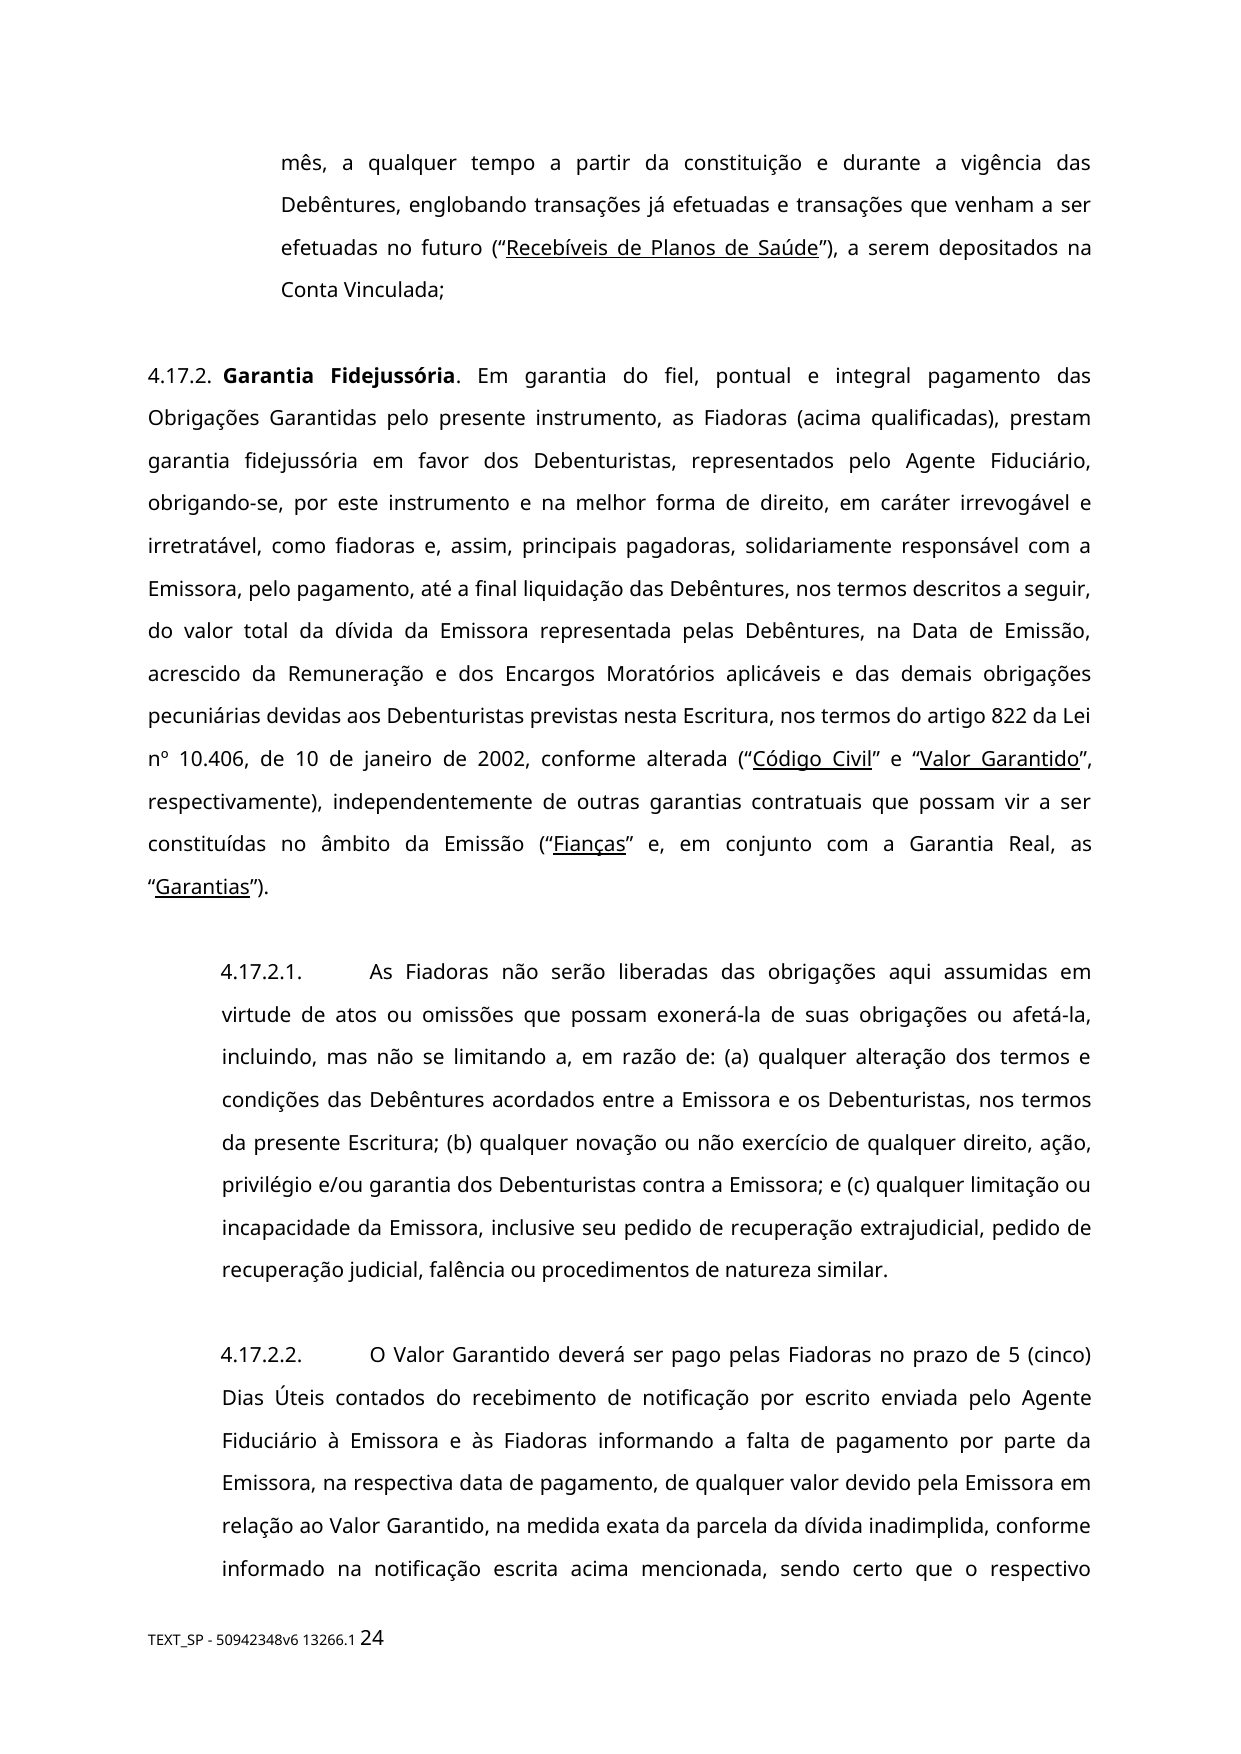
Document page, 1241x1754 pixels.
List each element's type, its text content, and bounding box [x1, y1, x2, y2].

list Garantia Fidejussória. Em garantia do fiel, pontual e integral pagamento das Obrigações Garantidas pelo presente instrumento, as Fiadoras (acima qualificadas), prestam garantia fidejussória em favor dos Debenturistas, representados pelo Agente Fiduciário, obrigando-se, por este instrumento e na melhor forma de direito, em caráter irrevogável e irretratável, como fiadoras e, assim, principais pagadoras, solidariamente responsável com a Emissora, pelo pagamento, até a final liquidação das Debêntures, nos termos descritos a seguir, do valor total da dívida da Emissora representada pelas Debêntures, na Data de Emissão, acrescido da Remuneração e dos Encargos Moratórios aplicáveis e das demais obrigações pecuniárias devidas aos Debenturistas previstas nesta Escritura, nos termos do artigo 822 da Lei nº 10.406, de 10 de janeiro de 2002, conforme alterada (“Código Civil” e “Valor Garantido”, respectivamente), independentemente de outras garantias contratuais que possam vir a ser constituídas no âmbito da Emissão (“Fianças” e, em conjunto com a Garantia Real, as “Garantias”). [148, 361, 1092, 900]
list As Fiadoras não serão liberadas das obrigações aqui assumidas em virtude de atos ou omissões que possam exonerá-la de suas obrigações ou afetá-la, incluindo, mas não se limitando a, em razão de: (a) qualquer alteração dos termos e condições das Debêntures acordados entre a Emissora e os Debenturistas, nos termos da presente Escritura; (b) qualquer novação ou não exercício de qualquer direito, ação, privilégio e/ou garantia dos Debenturistas contra a Emissora; e (c) qualquer limitação ou incapacidade da Emissora, inclusive seu pedido de recuperação extrajudicial, pedido de recuperação judicial, falência ou procedimentos de natureza similar. [220, 957, 1092, 1284]
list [220, 1341, 1092, 1582]
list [222, 148, 1092, 304]
